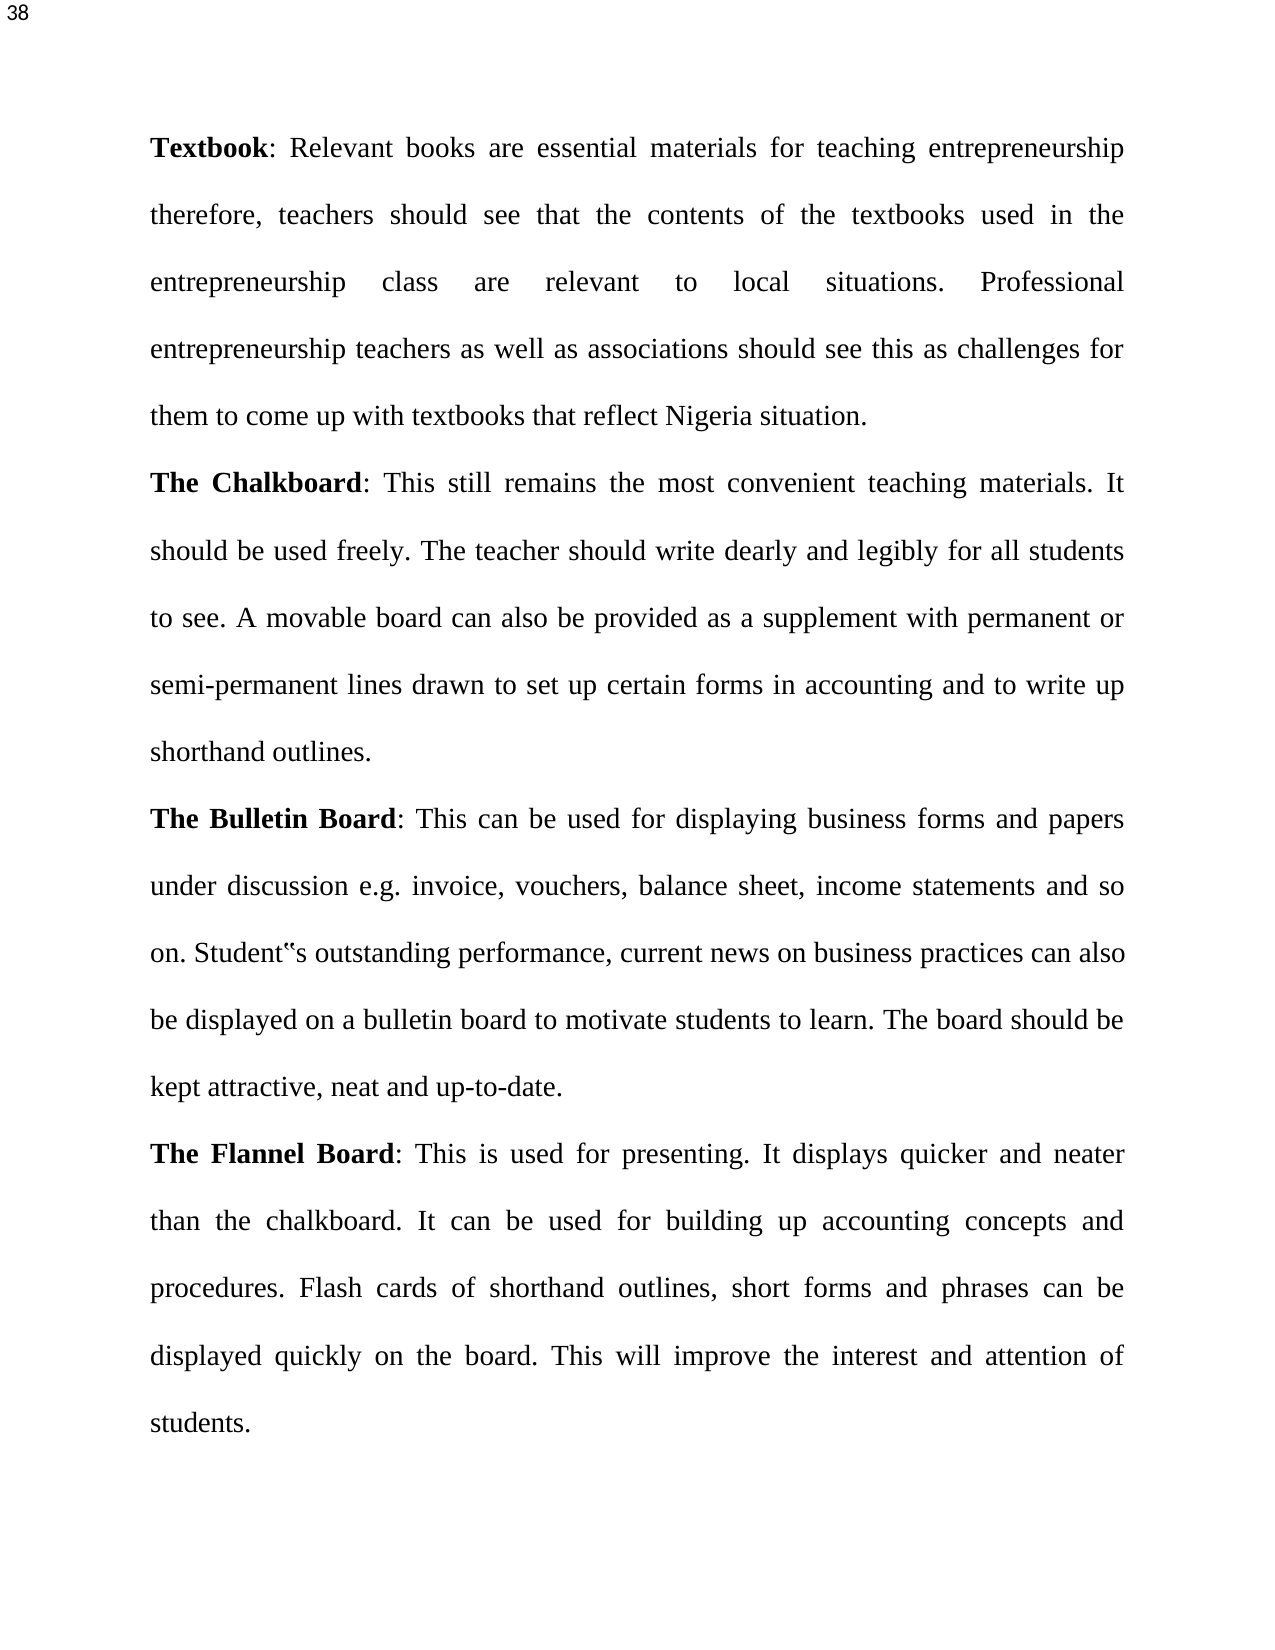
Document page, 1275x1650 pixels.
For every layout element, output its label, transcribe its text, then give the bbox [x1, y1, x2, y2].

text The Flannel Board: This is used for presenting. It displays quicker and neater than the chalkboard. It can be used for building up accounting concepts and procedures. Flash cards of shorthand outlines, short forms and phrases can be displayed quickly on the board. This will improve the interest and attention of students. [150, 1136, 1126, 1438]
text Textbook: Relevant books are essential materials for teaching entrepreneurship therefore, teachers should see that the contents of the textbooks used in the entrepreneurship class are relevant to local situations. Professional entrepreneurship teachers as well as associations should see this as challenges for them to come up with textbooks that reflect Nigeria situation. [150, 130, 1125, 432]
text The Bulletin Board: This can be used for displaying business forms and papers under discussion e.g. invoice, vouchers, balance sheet, income statements and so on. Student‟s outstanding performance, current news on business practices can also be displayed on a bulletin board to motivate students to learn. The board should be kept attractive, neat and up-to-date. [150, 801, 1126, 1103]
text The Chalkboard: This still remains the most convenient teaching materials. It should be used freely. The teacher should write dearly and legibly for all students to see. A movable board can also be provided as a supplement with permanent or semi-permanent lines drawn to set up certain forms in accounting and to write up shorthand outlines. [150, 466, 1126, 767]
